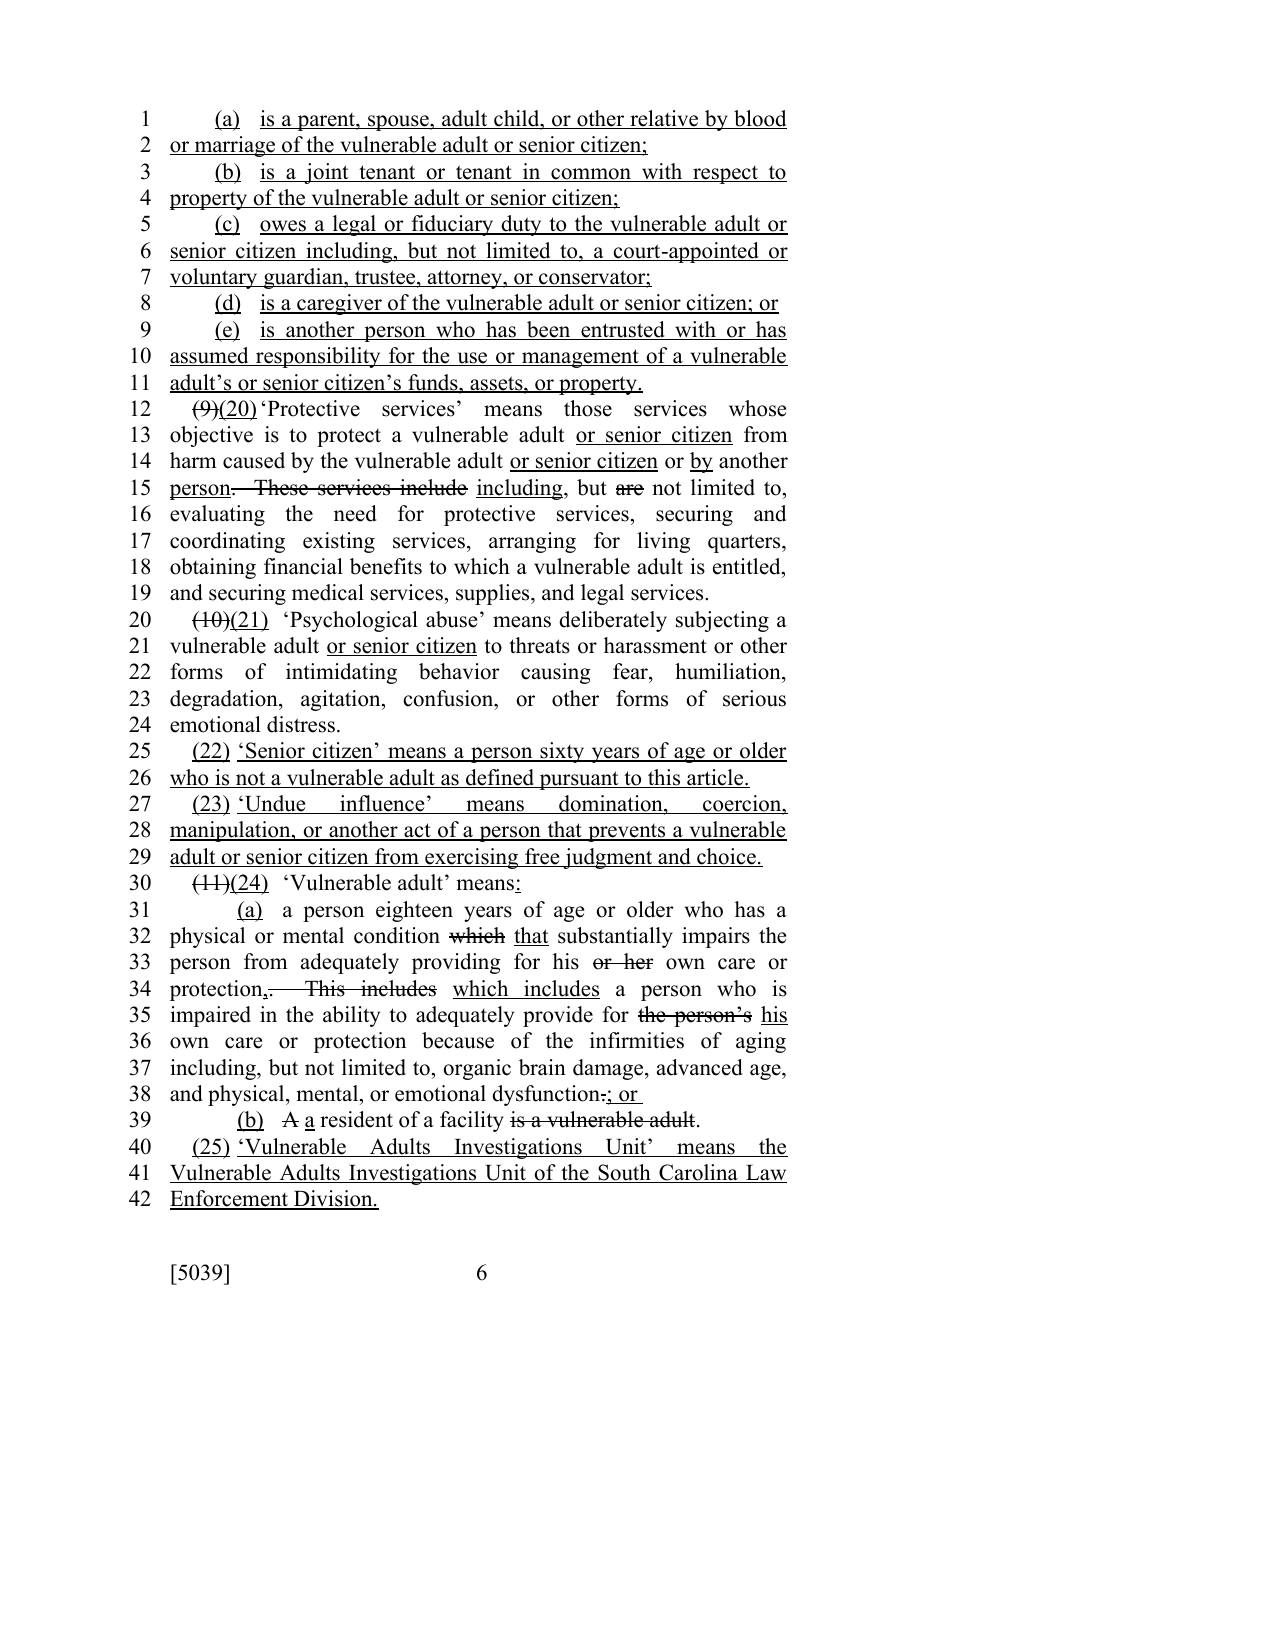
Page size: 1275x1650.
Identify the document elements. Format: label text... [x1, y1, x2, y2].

text (25) ‘Vulnerable Adults Investigations Unit’ means the Vulnerable Adults Investigations Unit of the South Carolina Law Enforcement Division. [169, 1183, 787, 1212]
text (a) a person eighteen years of age or older who has a physical or mental condition which that substantially impairs the person from adequately providing for his or her own care or protection,. This includes which includes a person who is impaired in the ability to adequately provide for the person’s his own care or protection because of the infirmities of aging including, but not limited to, organic brain damage, advanced age, and physical, mental, or emotional dysfunction.; or [169, 896, 787, 1106]
text (b) is a joint tenant or tenant in common with respect to property of the vulnerable adult or senior citizen; [169, 158, 787, 210]
text (c) owes a legal or fiduciary duty to the vulnerable adult or senior citizen including, but not limited to, a court-appointed or voluntary guardian, trustee, attorney, or conservator; [169, 261, 787, 289]
text (10)(21) ‘Psychological abuse’ means deliberately subjecting a vulnerable adult or senior citizen to threats or harassment or other forms of intimidating behavior causing fear, humiliation, degradation, agitation, confusion, or other forms of serious emotional distress. [169, 606, 787, 737]
text (23) ‘Undue influence’ means domination, coercion, manipulation, or another act of a person that prevents a vulnerable adult or senior citizen from exercising free judgment and choice. [169, 840, 787, 869]
text (e) is another person who has been entrusted with or has assumed responsibility for the use or management of a vulnerable adult’s or senior citizen’s funds, assets, or property. [169, 316, 787, 365]
text (c) owes a legal or fiduciary duty to the vulnerable adult or senior citizen including, but not limited to, a court-appointed or voluntary guardian, trustee, attorney, or conservator; [169, 210, 787, 260]
text (25) ‘Vulnerable Adults Investigations Unit’ means the Vulnerable Adults Investigations Unit of the South Carolina Law Enforcement Division. [169, 1133, 787, 1182]
text (22) ‘Senior citizen’ means a person sixty years of age or older who is not a vulnerable adult as defined pursuant to this article. [169, 737, 787, 790]
text (23) ‘Undue influence’ means domination, coercion, manipulation, or another act of a person that prevents a vulnerable adult or senior citizen from exercising free judgment and choice. [169, 790, 787, 839]
text (11)(24) ‘Vulnerable adult’ means: [169, 869, 787, 896]
text (a) is a parent, spouse, adult child, or other relative by blood or marriage of the vulnerable adult or senior citizen; [169, 105, 787, 158]
text (9)(20) ‘Protective services’ means those services whose objective is to protect a vulnerable adult or senior citizen from harm caused by the vulnerable adult or senior citizen or by another person. These services include including, but are not limited to, evaluating the need for protective services, securing and coordinating existing services, arranging for living quarters, obtaining financial benefits to which a vulnerable adult is entitled, and securing medical services, supplies, and legal services. [169, 395, 787, 606]
text (b) A a resident of a facility is a vulnerable adult. [169, 1106, 787, 1133]
text (d) is a caregiver of the vulnerable adult or senior citizen; or [169, 289, 787, 316]
text (e) is another person who has been entrusted with or has assumed responsibility for the use or management of a vulnerable adult’s or senior citizen’s funds, assets, or property. [169, 366, 787, 395]
